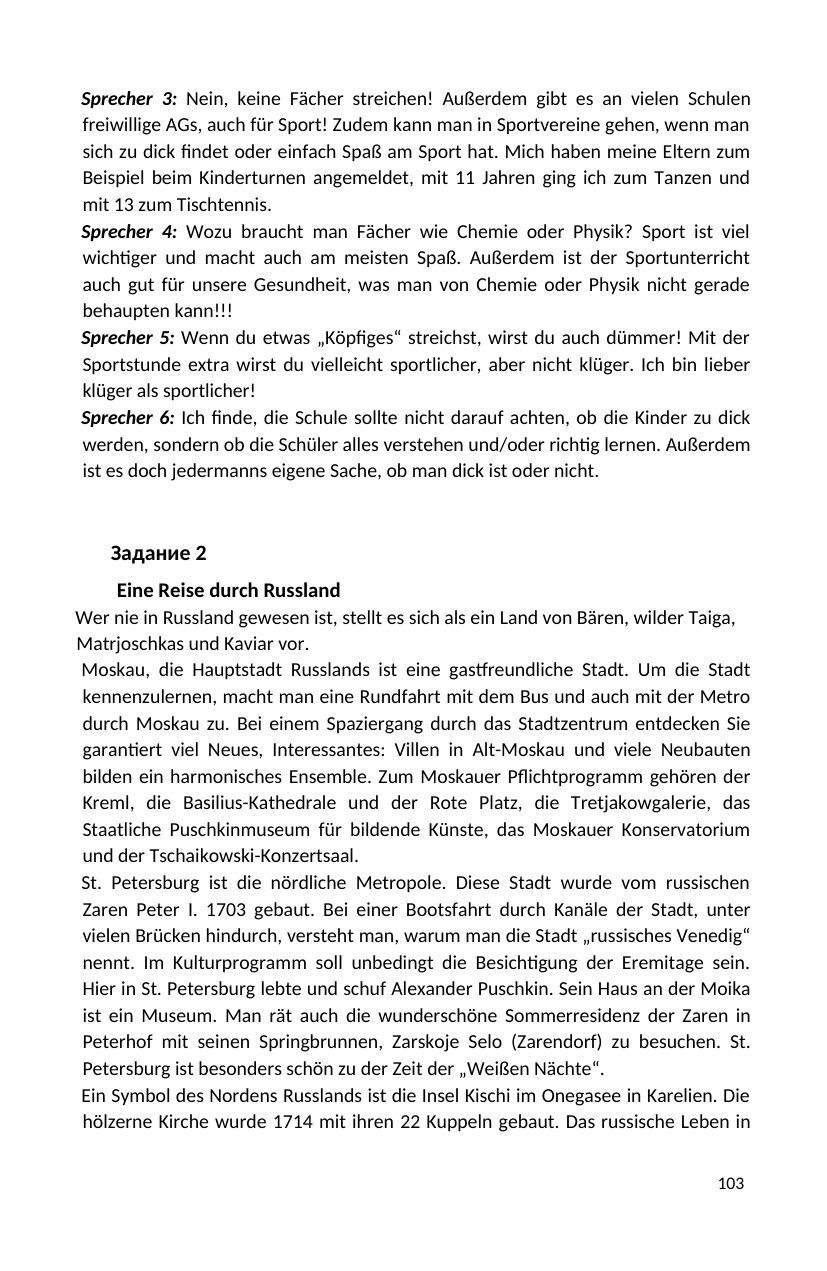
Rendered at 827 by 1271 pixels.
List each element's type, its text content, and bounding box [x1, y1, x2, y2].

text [81, 1083, 751, 1134]
text Sprecher 5: Wenn du etwas „Köpfiges“ streichst, wirst du auch dümmer! Mit der Sportstunde extra wirst du vielleicht sportlicher, aber nicht klüger. Ich bin lieber klüger als sportlicher! [81, 326, 751, 403]
text Sprecher 3: Nein, keine Fächer streichen! Außerdem gibt es an vielen Schulen freiwillige AGs, auch für Sport! Zudem kann man in Sportvereine gehen, wenn man sich zu dick findet oder einfach Spaß am Sport hat. Mich haben meine Eltern zum Beispiel beim Kinderturnen angemeldet, mit 11 Jahren ging ich zum Tanzen und mit 13 zum Tischtennis. [81, 86, 751, 216]
subtitle Задание 2 [111, 539, 744, 566]
text Sprecher 6: Ich finde, die Schule sollte nicht darauf achten, ob die Kinder zu dick werden, sondern ob die Schüler alles verstehen und/oder richtig lernen. Außerdem ist es doch jedermanns eigene Sache, ob man dick ist oder nicht. [81, 406, 751, 483]
text Sprecher 4: Wozu braucht man Fächer wie Chemie oder Physik? Sport ist viel wichtiger und macht auch am meisten Spaß. Außerdem ist der Sportunterricht auch gut für unsere Gesundheit, was man von Chemie oder Physik nicht gerade behaupten kann!!! [81, 219, 751, 323]
text St. Petersburg ist die nördliche Metropole. Diese Stadt wurde vom russischen Zaren Peter I. 1703 gebaut. Bei einer Bootsfahrt durch Kanäle der Stadt, unter vielen Brücken hindurch, versteht man, warum man die Stadt „russisches Venedig“ nennt. Im Kulturprogramm soll unbedingt die Besichtigung der Eremitage sein. Hier in St. Petersburg lebte und schuf Alexander Puschkin. Sein Haus an der Moika ist ein Museum. Man rät auch die wunderschöne Sommerresidenz der Zaren in Peterhof mit seinen Springbrunnen, Zarskoje Selo (Zarendorf) zu besuchen. St. Petersburg ist besonders schön zu der Zeit der „Weißen Nächte“. [81, 870, 751, 1080]
text Moskau, die Hauptstadt Russlands ist eine gastfreundliche Stadt. Um die Stadt kennenzulernen, macht man eine Rundfahrt mit dem Bus und auch mit der Metro durch Moskau zu. Bei einem Spaziergang durch das Stadtzentrum entdecken Sie garantiert viel Neues, Interessantes: Villen in Alt-Moskau und viele Neubauten bilden ein harmonisches Ensemble. Zum Moskauer Pflichtprogramm gehören der Kreml, die Basilius-Kathedrale und der Rote Platz, die Tretjakowgalerie, das Staatliche Puschkinmuseum für bildende Künste, das Moskauer Konservatorium und der Tschaikowski-Konzertsaal. [81, 657, 751, 868]
text Wer nie in Russland gewesen ist, stellt es sich als ein Land von Bären, wilder Taiga, Matrjoschkas und Kaviar vor. [75, 605, 755, 655]
subtitle Eine Reise durch Russland [117, 578, 744, 603]
